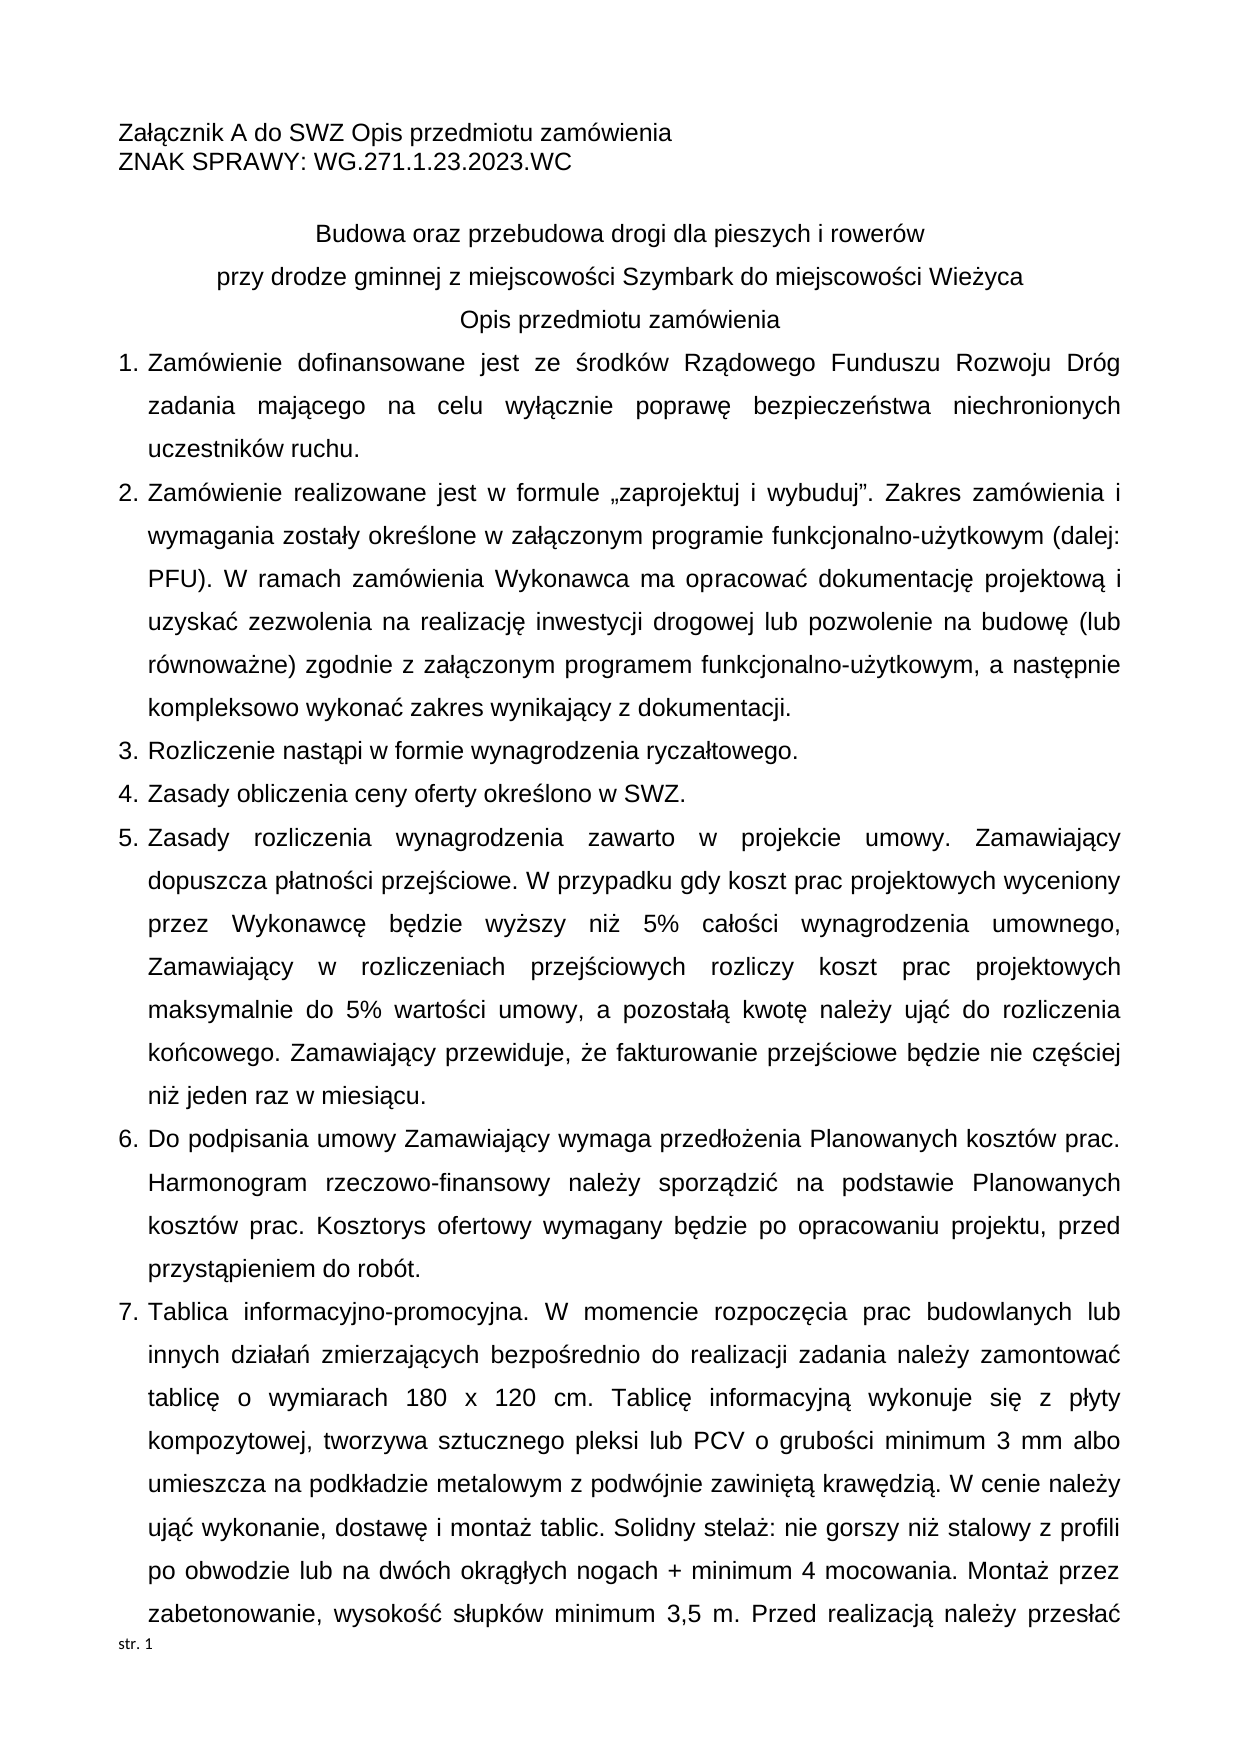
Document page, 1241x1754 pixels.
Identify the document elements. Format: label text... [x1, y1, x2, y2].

list Zasady obliczenia ceny oferty określono w SWZ. [118, 779, 1122, 808]
list Zamówienie dofinansowane jest ze środków Rządowego Funduszu Rozwoju Dróg zadania mającego na celu wyłącznie poprawę bezpieczeństwa niechronionych uczestników ruchu. [118, 348, 1122, 463]
text przy drodze gminnej z miejscowości Szymbark do miejscowości Wieżyca [118, 262, 1122, 291]
text Budowa oraz przebudowa drogi dla pieszych i rowerów [118, 219, 1122, 247]
list Zasady rozliczenia wynagrodzenia zawarto w projekcie umowy. Zamawiający dopuszcza płatności przejściowe. W przypadku gdy koszt prac projektowych wyceniony przez Wykonawcę będzie wyższy niż 5% całości wynagrodzenia umownego, Zamawiający w rozliczeniach przejściowych rozliczy koszt prac projektowych maksymalnie do 5% wartości umowy, a pozostałą kwotę należy ująć do rozliczenia końcowego. Zamawiający przewiduje, że fakturowanie przejściowe będzie nie częściej niż jeden raz w miesiącu. [118, 822, 1122, 1110]
list Zamówienie realizowane jest w formule „zaprojektuj i wybuduj”. Zakres zamówienia i wymagania zostały określone w załączonym programie funkcjonalno-użytkowym (dalej: PFU). W ramach zamówienia Wykonawca ma opracować dokumentację projektową i uzyskać zezwolenia na realizację inwestycji drogowej lub pozwolenie na budowę (lub równoważne) zgodnie z załączonym programem funkcjonalno-użytkowym, a następnie kompleksowo wykonać zakres wynikający z dokumentacji. [118, 477, 1122, 722]
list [118, 1297, 1122, 1627]
text Załącznik A do SWZ Opis przedmiotu zamówienia [118, 118, 1122, 147]
text Opis przedmiotu zamówienia [118, 305, 1122, 334]
list Rozliczenie nastąpi w formie wynagrodzenia ryczałtowego. [118, 736, 1122, 765]
text ZNAK SPRAWY: WG.271.1.23.2023.WC [118, 147, 1122, 176]
list Do podpisania umowy Zamawiający wymaga przedłożenia Planowanych kosztów prac. Harmonogram rzeczowo-finansowy należy sporządzić na podstawie Planowanych kosztów prac. Kosztorys ofertowy wymagany będzie po opracowaniu projektu, przed przystąpieniem do robót. [118, 1124, 1122, 1282]
